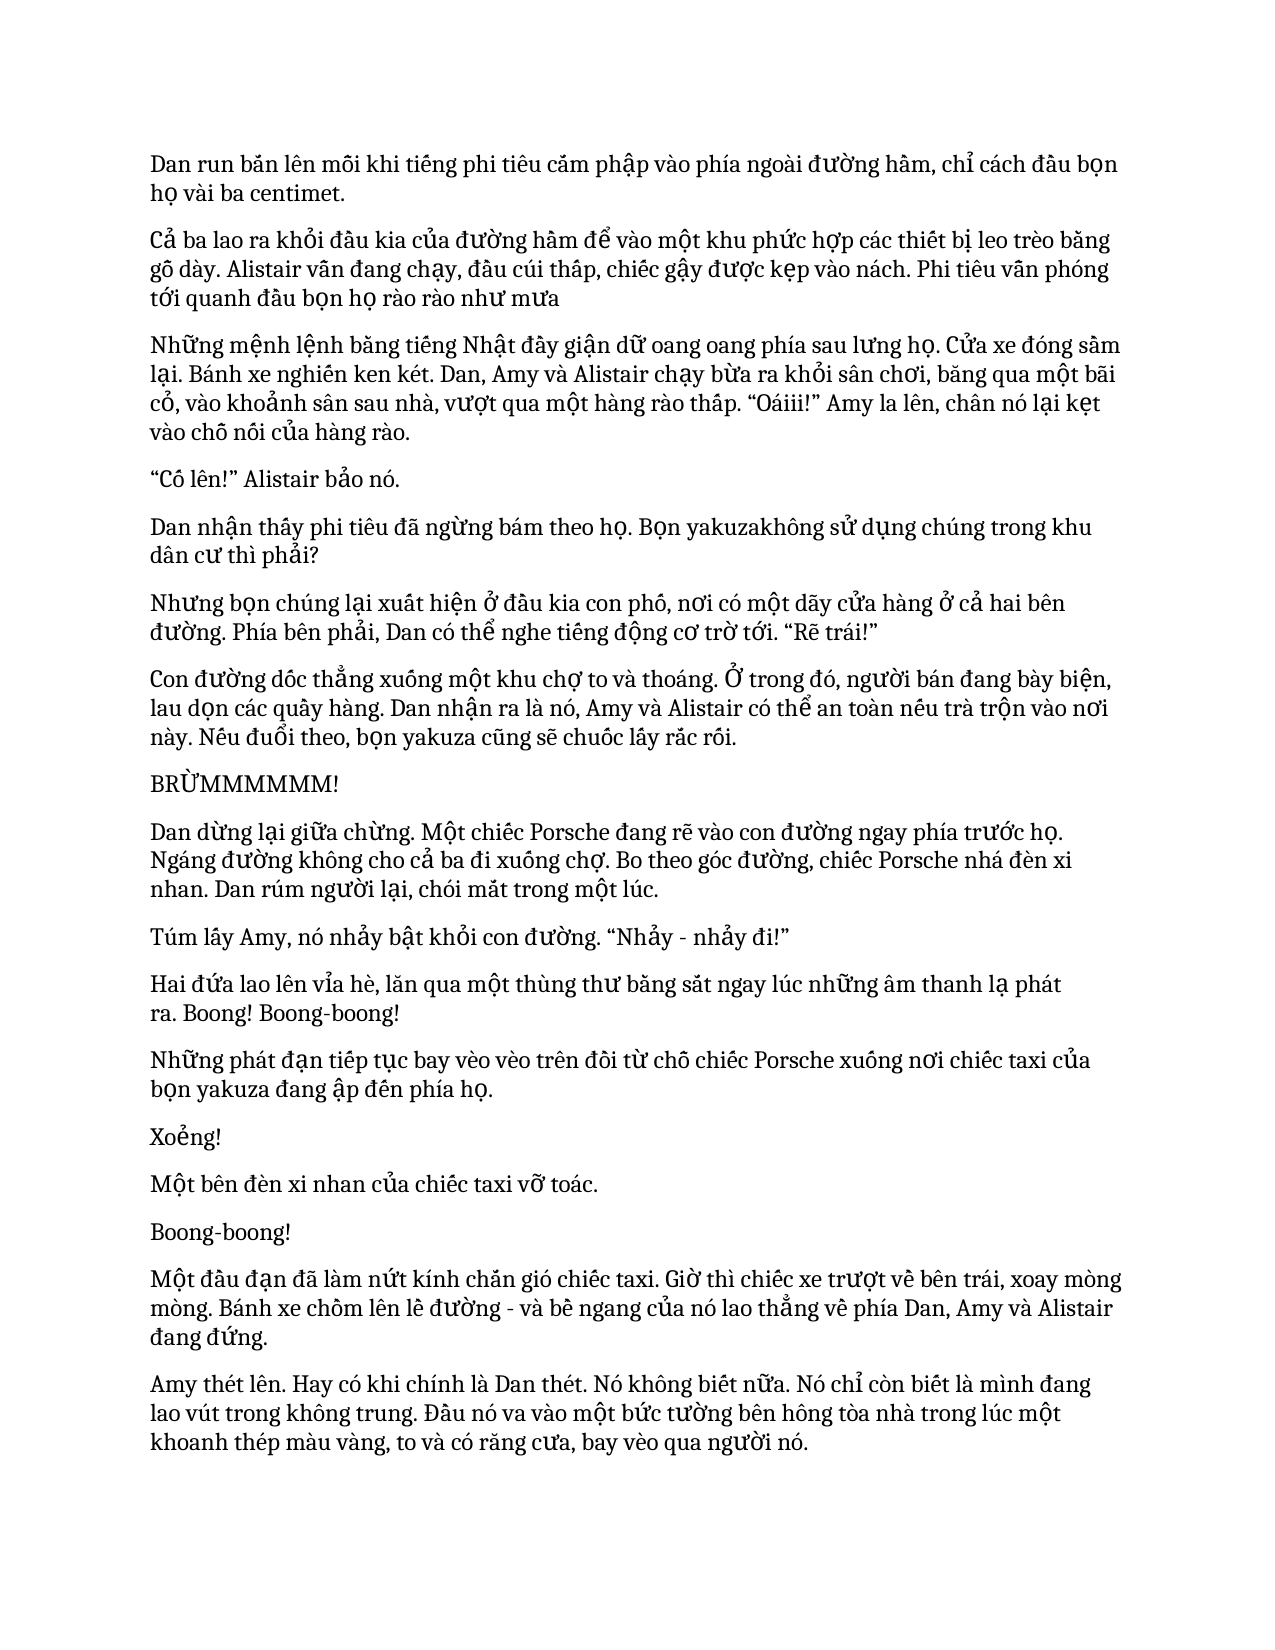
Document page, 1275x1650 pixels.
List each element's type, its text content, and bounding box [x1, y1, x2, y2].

text Boong-boong! [150, 1217, 1125, 1246]
text Xoẻng! [150, 1122, 1125, 1151]
text “Cố lên!” Alistair bảo nó. [150, 465, 1125, 494]
text Amy thét lên. Hay có khi chính là Dan thét. Nó không biết nữa. Nó chỉ còn biết là mình đang lao vút trong không trung. Đầu nó va vào một bức tường bên hông tòa nhà trong lúc một khoanh thép màu vàng, to và có răng cưa, bay vèo qua người nó. [150, 1370, 1125, 1456]
text Những phát đạn tiếp tục bay vèo vèo trên đồi từ chỗ chiếc Porsche xuống nơi chiếc taxi của bọn yakuza đang ập đến phía họ. [150, 1046, 1125, 1104]
text Hai đứa lao lên vỉa hè, lăn qua một thùng thư bằng sắt ngay lúc những âm thanh lạ phát ra. Boong! Boong-boong! [150, 970, 1125, 1027]
text Cả ba lao ra khỏi đầu kia của đường hầm để vào một khu phức hợp các thiết bị leo trèo bằng gỗ dày. Alistair vẫn đang chạy, đầu cúi thấp, chiếc gậy được kẹp vào nách. Phi tiêu vẫn phóng tới quanh đầu bọn họ rào rào như mưa [150, 226, 1125, 312]
text Dan dừng lại giữa chừng. Một chiếc Porsche đang rẽ vào con đường ngay phía trước họ. Ngáng đường không cho cả ba đi xuống chợ. Bo theo góc đường, chiếc Porsche nhá đèn xi nhan. Dan rúm người lại, chói mắt trong một lúc. [150, 817, 1125, 904]
text Túm lấy Amy, nó nhảy bật khỏi con đường. “Nhảy - nhảy đi!” [150, 922, 1125, 951]
text Một đầu đạn đã làm nứt kính chắn gió chiếc taxi. Giờ thì chiếc xe trượt về bên trái, xoay mòng mòng. Bánh xe chồm lên lề đường - và bề ngang của nó lao thẳng về phía Dan, Amy và Alistair đang đứng. [150, 1265, 1125, 1351]
text Dan nhận thấy phi tiêu đã ngừng bám theo họ. Bọn yakuzakhông sử dụng chúng trong khu dân cư thì phải? [150, 512, 1125, 570]
text Dan run bắn lên mỗi khi tiếng phi tiêu cắm phập vào phía ngoài đường hầm, chỉ cách đầu bọn họ vài ba centimet. [150, 150, 1125, 207]
text Con đường dốc thẳng xuống một khu chợ to và thoáng. Ở trong đó, người bán đang bày biện, lau dọn các quầy hàng. Dan nhận ra là nó, Amy và Alistair có thể an toàn nếu trà trộn vào nơi này. Nếu đuổi theo, bọn yakuza cũng sẽ chuốc lấy rắc rối. [150, 665, 1125, 751]
text BRỪMMMMMM! [150, 770, 1125, 799]
text Một bên đèn xi nhan của chiếc taxi vỡ toác. [150, 1170, 1125, 1199]
text Nhưng bọn chúng lại xuất hiện ở đầu kia con phố, nơi có một dãy cửa hàng ở cả hai bên đường. Phía bên phải, Dan có thể nghe tiếng động cơ trờ tới. “Rẽ trái!” [150, 589, 1125, 646]
text Những mệnh lệnh bằng tiếng Nhật đầy giận dữ oang oang phía sau lưng họ. Cửa xe đóng sầm lại. Bánh xe nghiến ken két. Dan, Amy và Alistair chạy bừa ra khỏi sân chơi, băng qua một bãi cỏ, vào khoảnh sân sau nhà, vượt qua một hàng rào thấp. “Oáiii!” Amy la lên, chân nó lại kẹt vào chỗ nối của hàng rào. [150, 331, 1125, 446]
